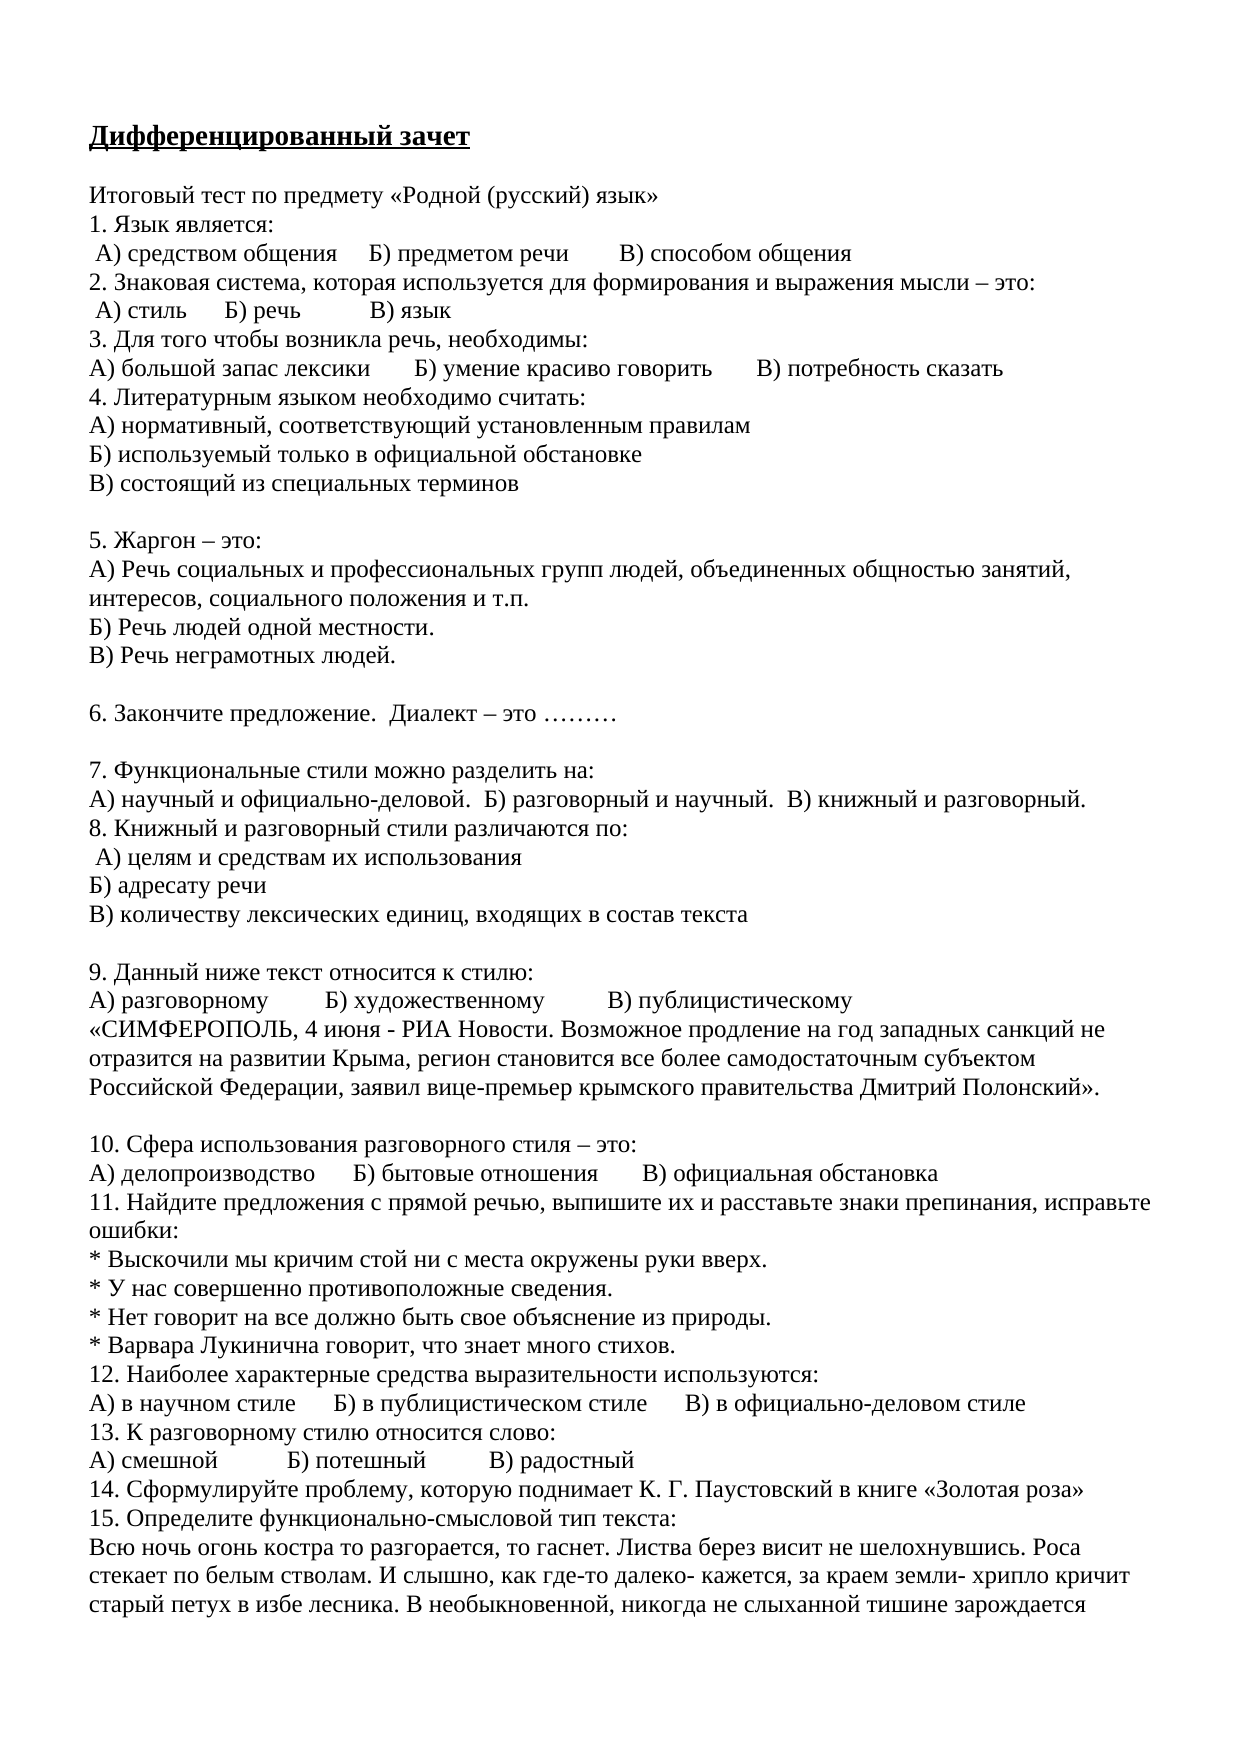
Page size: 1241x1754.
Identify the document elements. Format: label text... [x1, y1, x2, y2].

text А) нормативный, соответствующий установленным правилам [89, 410, 1152, 439]
text А) научный и официально-деловой. Б) разговорный и научный. В) книжный и разговорный. [89, 784, 1152, 813]
text А) Речь социальных и профессиональных групп людей, объединенных общностью занятий, интересов, социального положения и т.п. [89, 554, 1152, 612]
text 8. Книжный и разговорный стили различаются по: [89, 813, 1152, 842]
text 13. К разговорному стилю относится слово: [89, 1417, 1152, 1445]
text А) средством общения Б) предметом речи В) способом общения [89, 238, 1152, 267]
text * Нет говорит на все должно быть свое объяснение из природы. [89, 1302, 1152, 1330]
text 9. Данный ниже текст относится к стилю: [89, 957, 1152, 985]
text 4. Литературным языком необходимо считать: [89, 382, 1152, 410]
text Дифференцированный зачет [89, 118, 1152, 152]
text А) целям и средствам их использования [89, 842, 1152, 870]
text А) смешной Б) потешный В) радостный [89, 1445, 1152, 1474]
text 7. Функциональные стили можно разделить на: [89, 755, 1152, 784]
text 5. Жаргон – это: [89, 525, 1152, 554]
text Итоговый тест по предмету «Родной (русский) язык» [89, 180, 1152, 209]
text В) состоящий из специальных терминов [89, 468, 1152, 497]
text А) в научном стиле Б) в публицистическом стиле В) в официально-деловом стиле [89, 1388, 1152, 1417]
text Б) используемый только в официальной обстановке [89, 439, 1152, 468]
text 11. Найдите предложения с прямой речью, выпишите их и расставьте знаки препинания, исправьте ошибки: [89, 1187, 1152, 1244]
text В) количеству лексических единиц, входящих в состав текста [89, 899, 1152, 928]
text 3. Для того чтобы возникла речь, необходимы: [89, 324, 1152, 353]
text 15. Определите функционально-смысловой тип текста: [89, 1503, 1152, 1532]
text А) стиль Б) речь В) язык [89, 295, 1152, 324]
text А) большой запас лексики Б) умение красиво говорить В) потребность сказать [89, 353, 1152, 382]
text 2. Знаковая система, которая используется для формирования и выражения мысли – это: [89, 267, 1152, 295]
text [89, 1532, 1152, 1618]
text 12. Наиболее характерные средства выразительности используются: [89, 1359, 1152, 1388]
text * Выскочили мы кричим стой ни с места окружены руки вверх. [89, 1244, 1152, 1273]
text А) делопроизводство Б) бытовые отношения В) официальная обстановка [89, 1158, 1152, 1187]
text А) разговорному Б) художественному В) публицистическому [89, 985, 1152, 1014]
text 6. Закончите предложение. Диалект – это ……… [89, 698, 1152, 727]
text Б) Речь людей одной местности. [89, 612, 1152, 640]
text 1. Язык является: [89, 209, 1152, 238]
text Б) адресату речи [89, 870, 1152, 899]
text «СИМФЕРОПОЛЬ, 4 июня - РИА Новости. Возможное продление на год западных санкций не отразится на развитии Крыма, регион становится все более самодостаточным субъектом Российской Федерации, заявил вице-премьер крымского правительства Дмитрий Полонский». [89, 1014, 1152, 1100]
text * У нас совершенно противоположные сведения. [89, 1273, 1152, 1302]
text В) Речь неграмотных людей. [89, 640, 1152, 669]
text 14. Сформулируйте проблему, которую поднимает К. Г. Паустовский в книге «Золотая роза» [89, 1474, 1152, 1503]
text 10. Сфера использования разговорного стиля – это: [89, 1129, 1152, 1158]
text * Варвара Лукинична говорит, что знает много стихов. [89, 1330, 1152, 1359]
